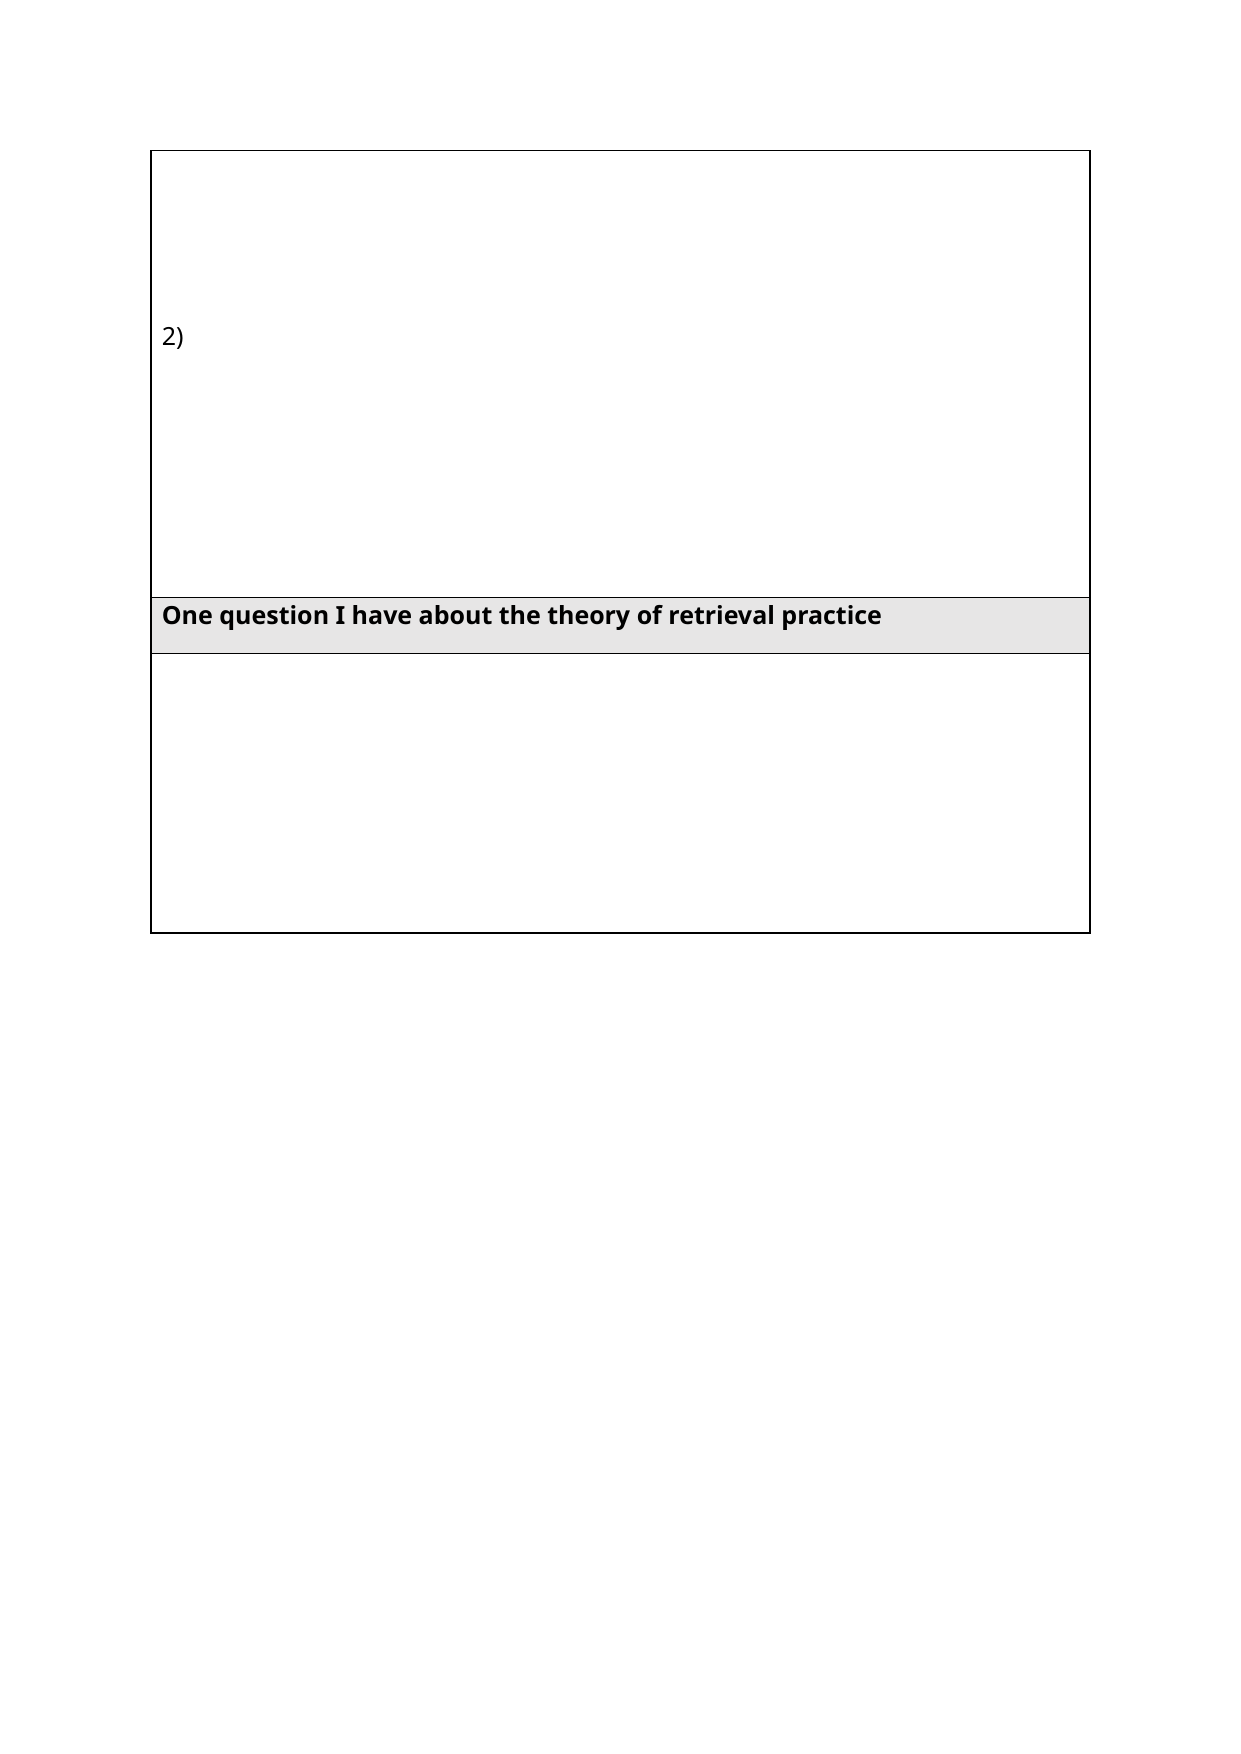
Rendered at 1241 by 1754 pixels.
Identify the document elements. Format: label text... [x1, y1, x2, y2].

table_cell [152, 654, 1089, 932]
table_cell 1) 2) [152, 151, 1089, 597]
table_cell One question I have about the theory of retrieval practice [152, 598, 1089, 653]
